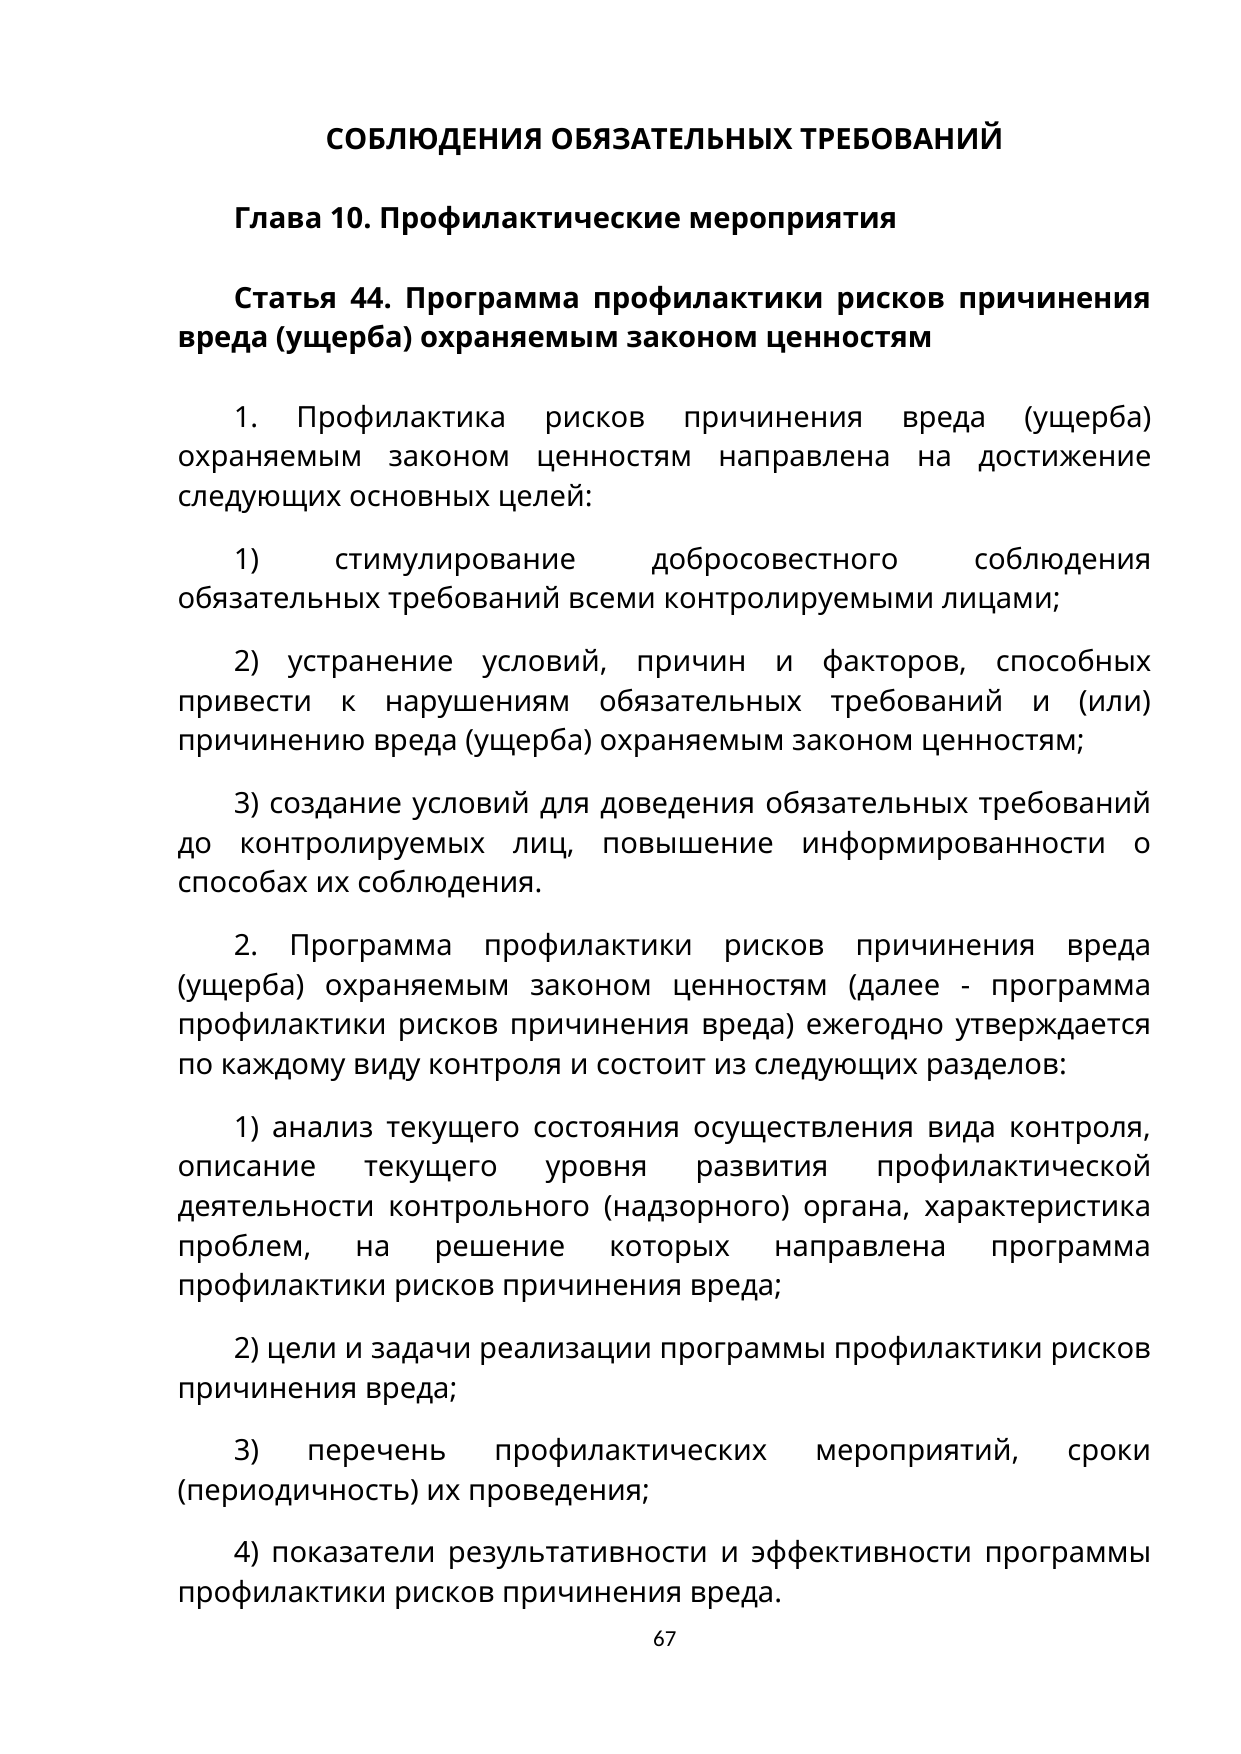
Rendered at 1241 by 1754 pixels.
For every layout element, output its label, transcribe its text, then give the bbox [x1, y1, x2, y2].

text 4) показатели результативности и эффективности программы профилактики рисков причинения вреда. [177, 1532, 1152, 1611]
text 2) устранение условий, причин и факторов, способных привести к нарушениям обязательных требований и (или) причинению вреда (ущерба) охраняемым законом ценностям; [177, 640, 1152, 759]
text 2) цели и задачи реализации программы профилактики рисков причинения вреда; [177, 1327, 1152, 1407]
title Статья 44. Программа профилактики рисков причинения вреда (ущерба) охраняемым законом ценностям [177, 277, 1152, 356]
text 1) стимулирование добросовестного соблюдения обязательных требований всеми контролируемыми лицами; [177, 538, 1152, 617]
title Глава 10. Профилактические мероприятия [177, 197, 1152, 237]
text 3) создание условий для доведения обязательных требований до контролируемых лиц, повышение информированности о способах их соблюдения. [177, 782, 1152, 901]
text 1. Профилактика рисков причинения вреда (ущерба) охраняемым законом ценностям направлена на достижение следующих основных целей: [177, 396, 1152, 515]
text 2. Программа профилактики рисков причинения вреда (ущерба) охраняемым законом ценностям (далее - программа профилактики рисков причинения вреда) ежегодно утверждается по каждому виду контроля и состоит из следующих разделов: [177, 924, 1152, 1083]
title СОБЛЮДЕНИЯ ОБЯЗАТЕЛЬНЫХ ТРЕБОВАНИЙ [177, 118, 1152, 158]
text 3) перечень профилактических мероприятий, сроки (периодичность) их проведения; [177, 1429, 1152, 1509]
text 1) анализ текущего состояния осуществления вида контроля, описание текущего уровня развития профилактической деятельности контрольного (надзорного) органа, характеристика проблем, на решение которых направлена программа профилактики рисков причинения вреда; [177, 1106, 1152, 1304]
